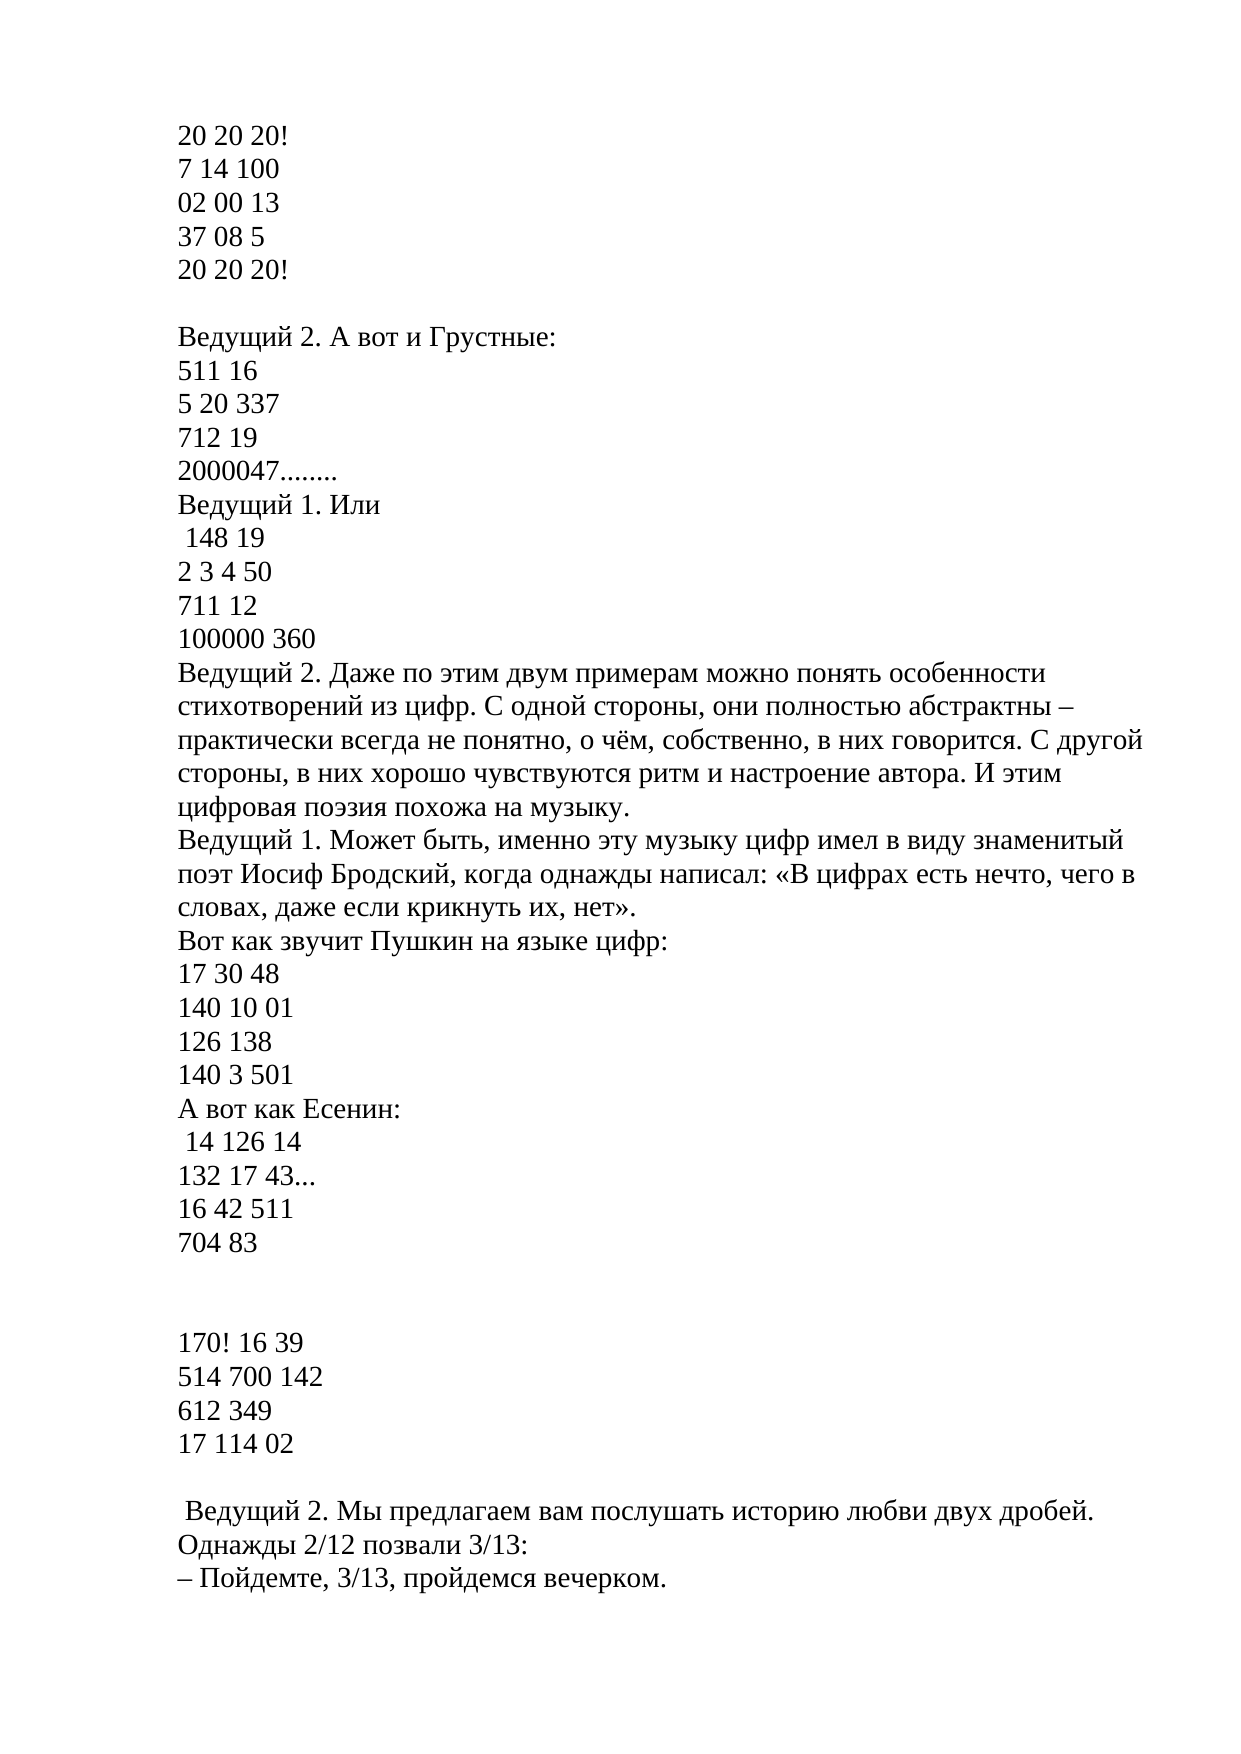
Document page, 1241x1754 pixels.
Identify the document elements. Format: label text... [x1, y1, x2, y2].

text Вот как звучит Пушкин на языке цифр: 17 30 48 140 10 01 126 138 140 3 501 А вот как Есенин: 14 126 14 132 17 43... 16 42 511 704 83 170! 16 39 514 700 142 612 349 17 114 02 Ведущий 2. Мы предлагаем вам послушать историю любви двух дробей. [177, 923, 1152, 1527]
text Ведущий 2. Даже по этим двум примерам можно понять особенности стихотворений из цифр. С одной стороны, они полностью абстрактны – практически всегда не понятно, о чём, собственно, в них говорится. С другой стороны, в них хорошо чувствуются ритм и настроение автора. И этим цифровая поэзия похожа на музыку. [177, 655, 1152, 822]
text Ведущий 1. Или [177, 487, 1152, 521]
text Ведущий 1. Может быть, именно эту музыку цифр имел в виду знаменитый поэт Иосиф Бродский, когда однажды написал: «В цифрах есть нечто, чего в словах, даже если крикнуть их, нет». [177, 822, 1152, 923]
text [177, 118, 1152, 487]
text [177, 1527, 1152, 1594]
text 148 19 2 3 4 50 711 12 100000 360 [177, 521, 1152, 655]
